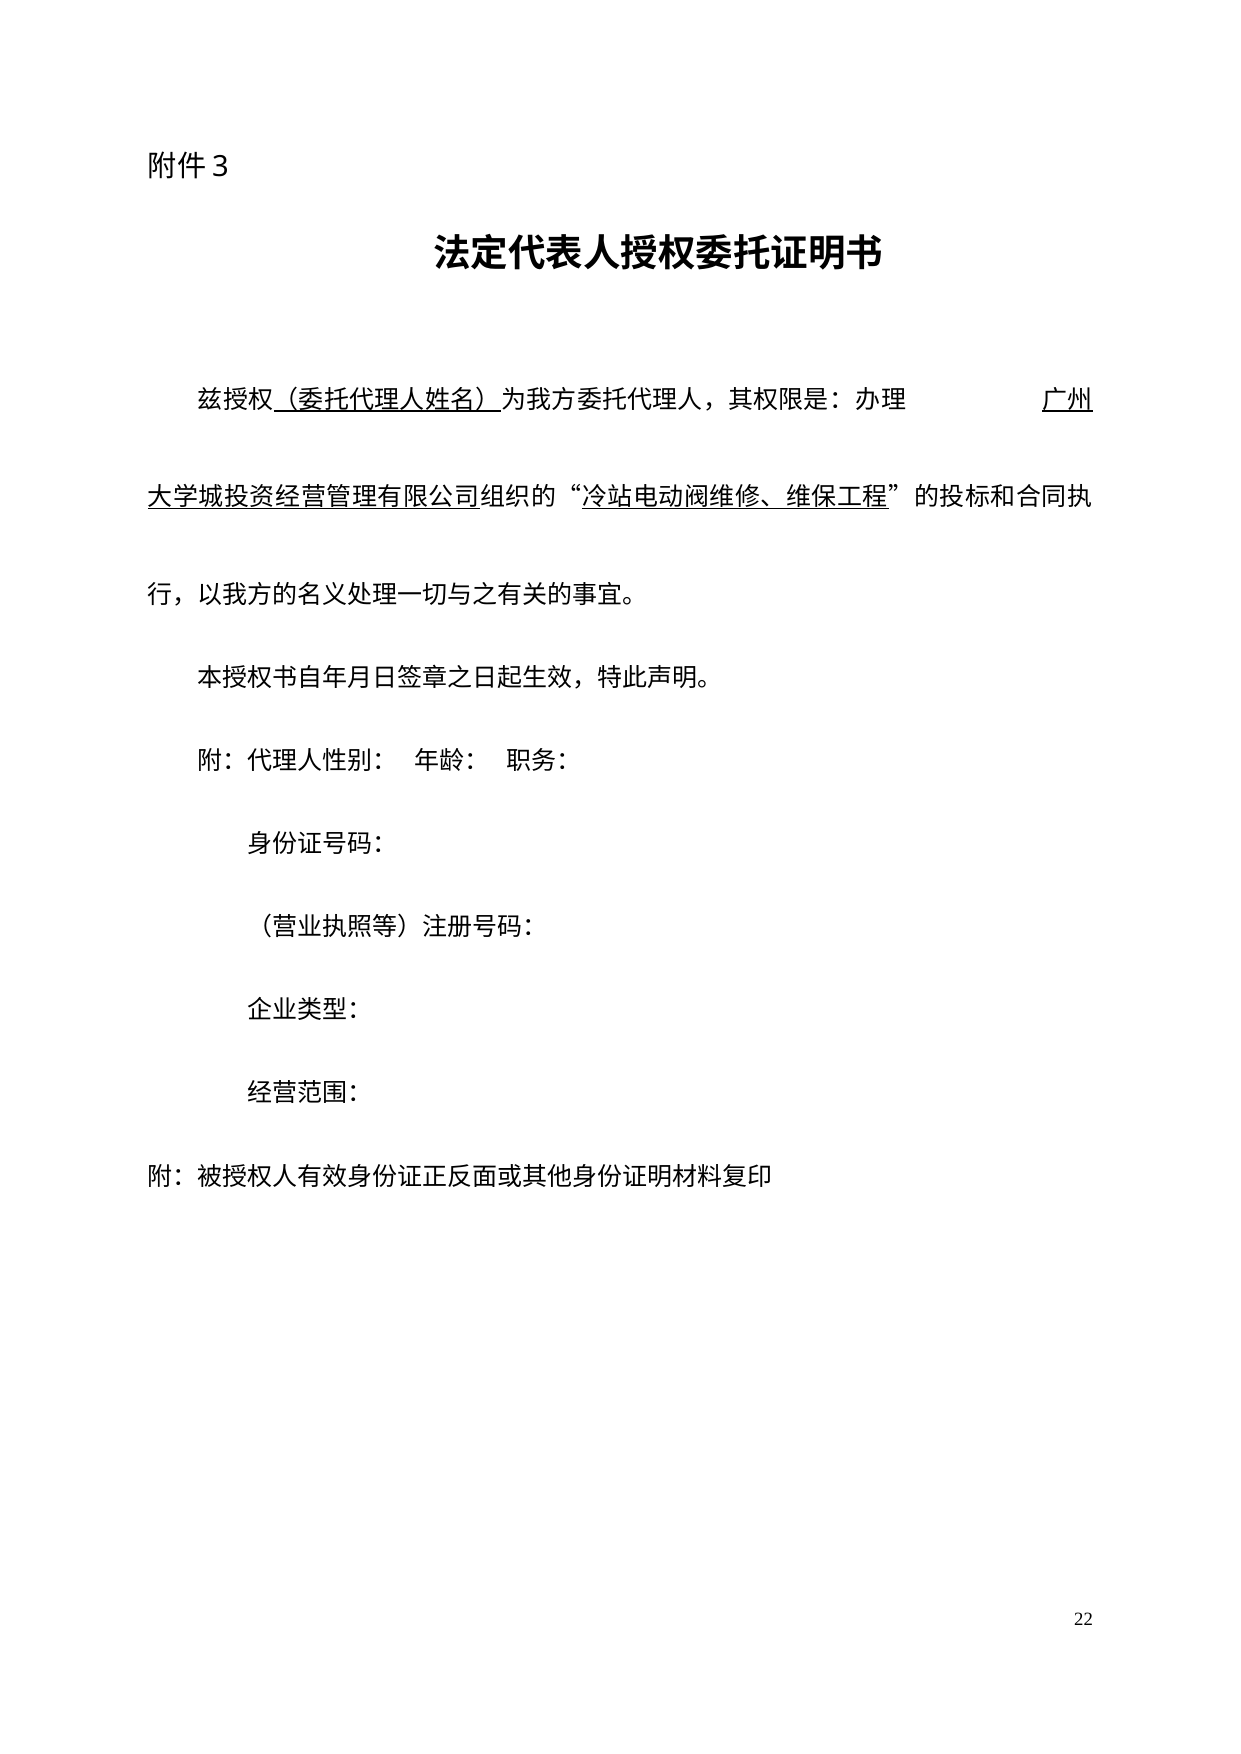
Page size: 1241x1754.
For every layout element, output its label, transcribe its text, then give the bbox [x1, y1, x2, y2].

text 附件3 [148, 132, 1092, 197]
text 附：代理人性别： 年龄： 职务： [148, 726, 1092, 791]
text 兹授权（委托代理人姓名）为我方委托代理人，其权限是：办理 广州大学城投资经营管理有限公司组织的“冷站电动阀维修、维保工程”的投标和合同执行，以我方的名义处理一切与之有关的事宜。 [148, 365, 1092, 625]
text 附：被授权人有效身份证正反面或其他身份证明材料复印 [148, 1142, 1092, 1207]
text 法定代表人授权委托证明书 [148, 218, 1092, 283]
text 企业类型： [148, 975, 1092, 1040]
text 经营范围： [148, 1058, 1092, 1123]
text 身份证号码： [148, 809, 1092, 874]
text 本授权书自年月日签章之日起生效，特此声明。 [148, 643, 1092, 708]
text （营业执照等）注册号码： [148, 892, 1092, 957]
